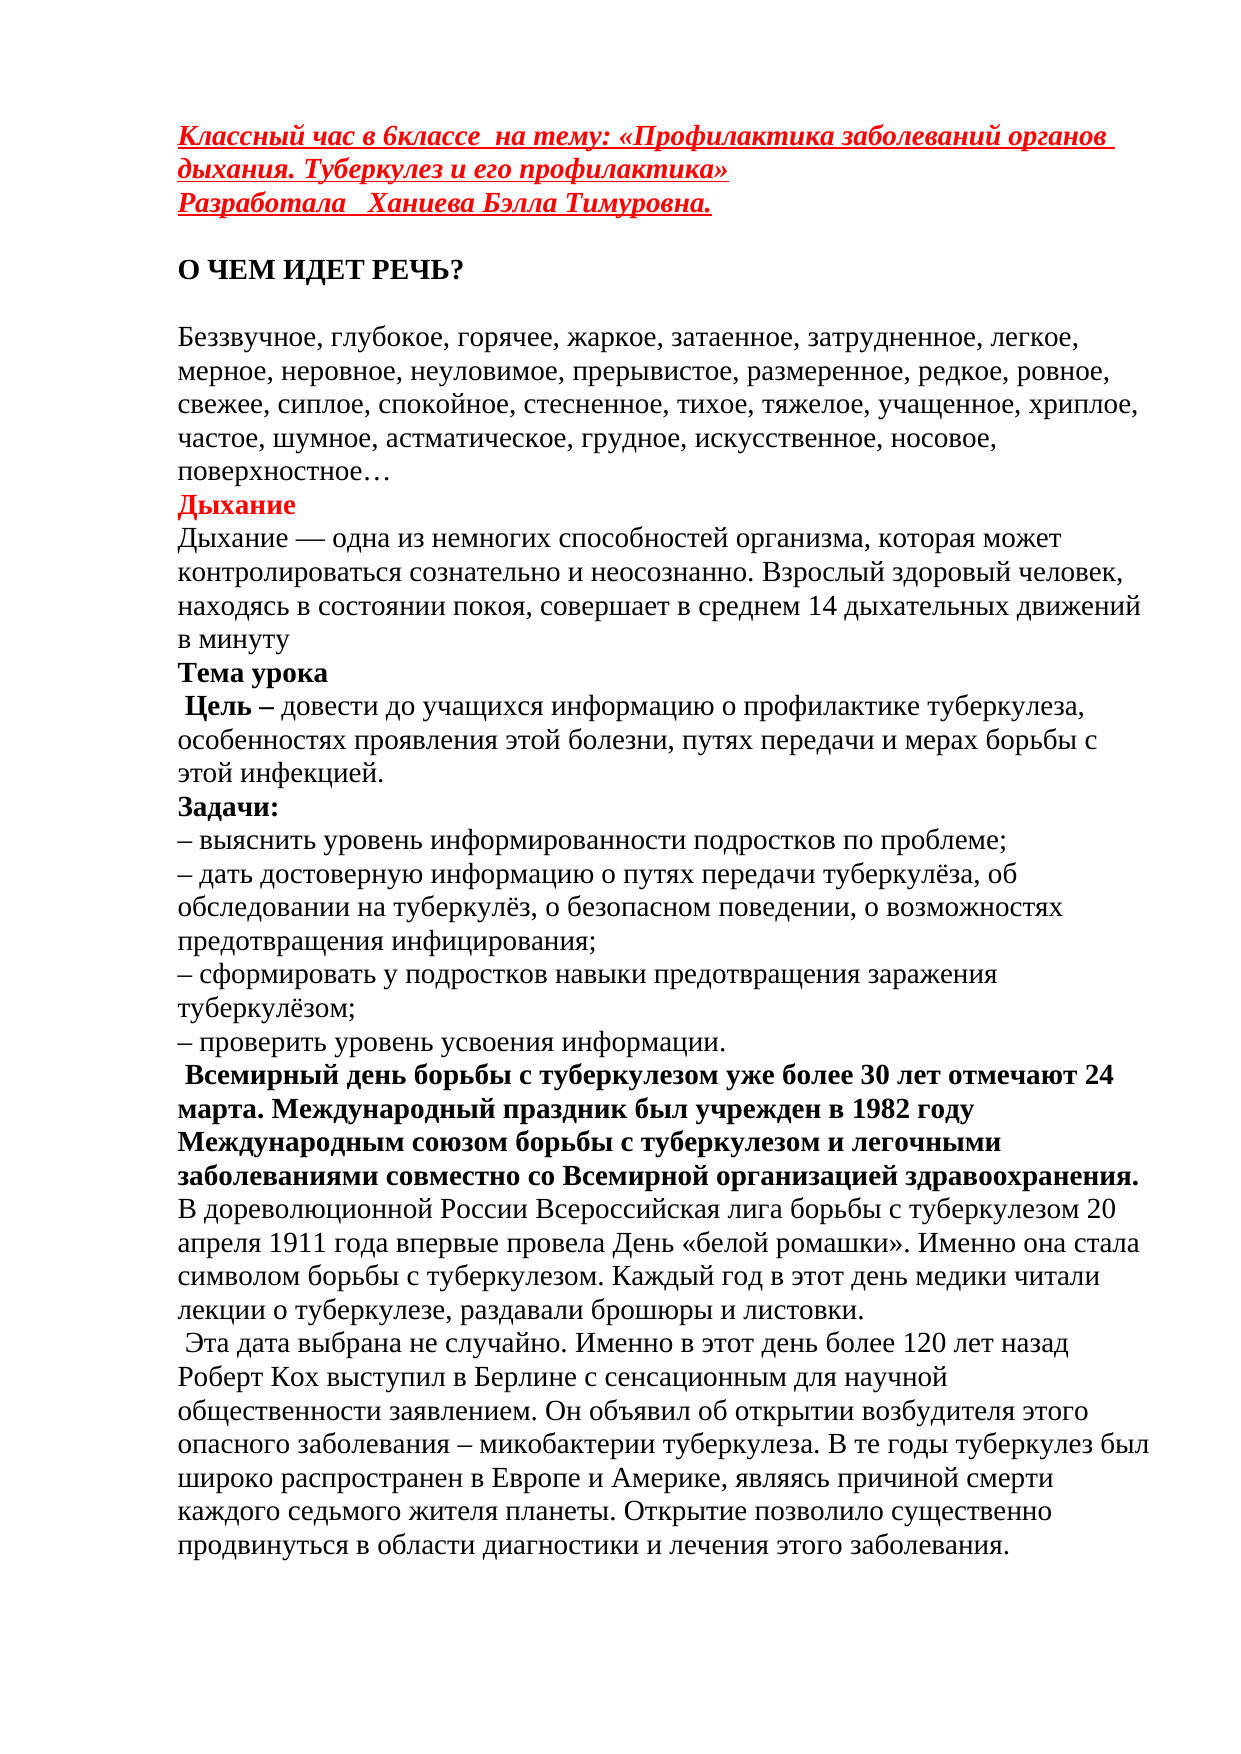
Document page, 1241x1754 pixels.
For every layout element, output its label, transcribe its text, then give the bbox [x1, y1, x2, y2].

text – дать достоверную информацию о путях передачи туберкулёза, об обследовании на туберкулёз, о безопасном поведении, о возможностях предотвращения инфицирования; [177, 856, 1152, 957]
text Дыхание [177, 487, 1152, 521]
text Цель – довести до учащихся информацию о профилактике туберкулеза, особенностях проявления этой болезни, путях передачи и мерах борьбы с этой инфекцией. [177, 688, 1152, 789]
text Тема урока [177, 655, 1152, 688]
text Разработала Ханиева Бэлла Тимуровна. [177, 185, 1152, 219]
text О ЧЕМ ИДЕТ РЕЧЬ? Беззвучное, глубокое, горячее, жаркое, затаенное, затрудненное, легкое, мерное, неровное, неуловимое, прерывистое, размеренное, редкое, ровное, свежее, сиплое, спокойное, стесненное, тихое, тяжелое, учащенное, хриплое, частое, шумное, астматическое, грудное, искусственное, носовое, поверхностное… [177, 252, 1152, 487]
text В дореволюционной России Всероссийская лига борьбы с туберкулезом 20 апреля 1911 года впервые провела День «белой ромашки». Именно она стала символом борьбы с туберкулезом. Каждый год в этот день медики читали лекции о туберкулезе, раздавали брошюры и листовки. [177, 1191, 1152, 1326]
text Эта дата выбрана не случайно. Именно в этот день более 120 лет назад Роберт Кох выступил в Берлине с сенсационным для научной общественности заявлением. Он объявил об открытии возбудителя этого опасного заболевания – микобактерии туберкулеза. В те годы туберкулез был широко распространен в Европе и Америке, являясь причиной смерти каждого седьмого жителя планеты. Открытие позволило существенно продвинуться в области диагностики и лечения этого заболевания. [177, 1326, 1152, 1560]
text Задачи: [177, 789, 1152, 822]
text – выяснить уровень информированности подростков по проблеме; [177, 822, 1152, 856]
text Классный час в 6классе на тему: «Профилактика заболеваний органов дыхания. Туберкулез и его профилактика» [177, 118, 1152, 185]
text – проверить уровень усвоения информации. [177, 1024, 1152, 1057]
text Всемирный день борьбы с туберкулезом уже более 30 лет отмечают 24 марта. Международный праздник был учрежден в 1982 году Международным союзом борьбы с туберкулезом и легочными заболеваниями совместно со Всемирной организацией здравоохранения. [177, 1057, 1152, 1191]
text Дыхание — одна из немногих способностей организма, которая может контролироваться сознательно и неосознанно. Взрослый здоровый человек, находясь в состоянии покоя, совершает в среднем 14 дыхательных движений в минуту [177, 521, 1152, 655]
text – сформировать у подростков навыки предотвращения заражения туберкулёзом; [177, 957, 1152, 1024]
